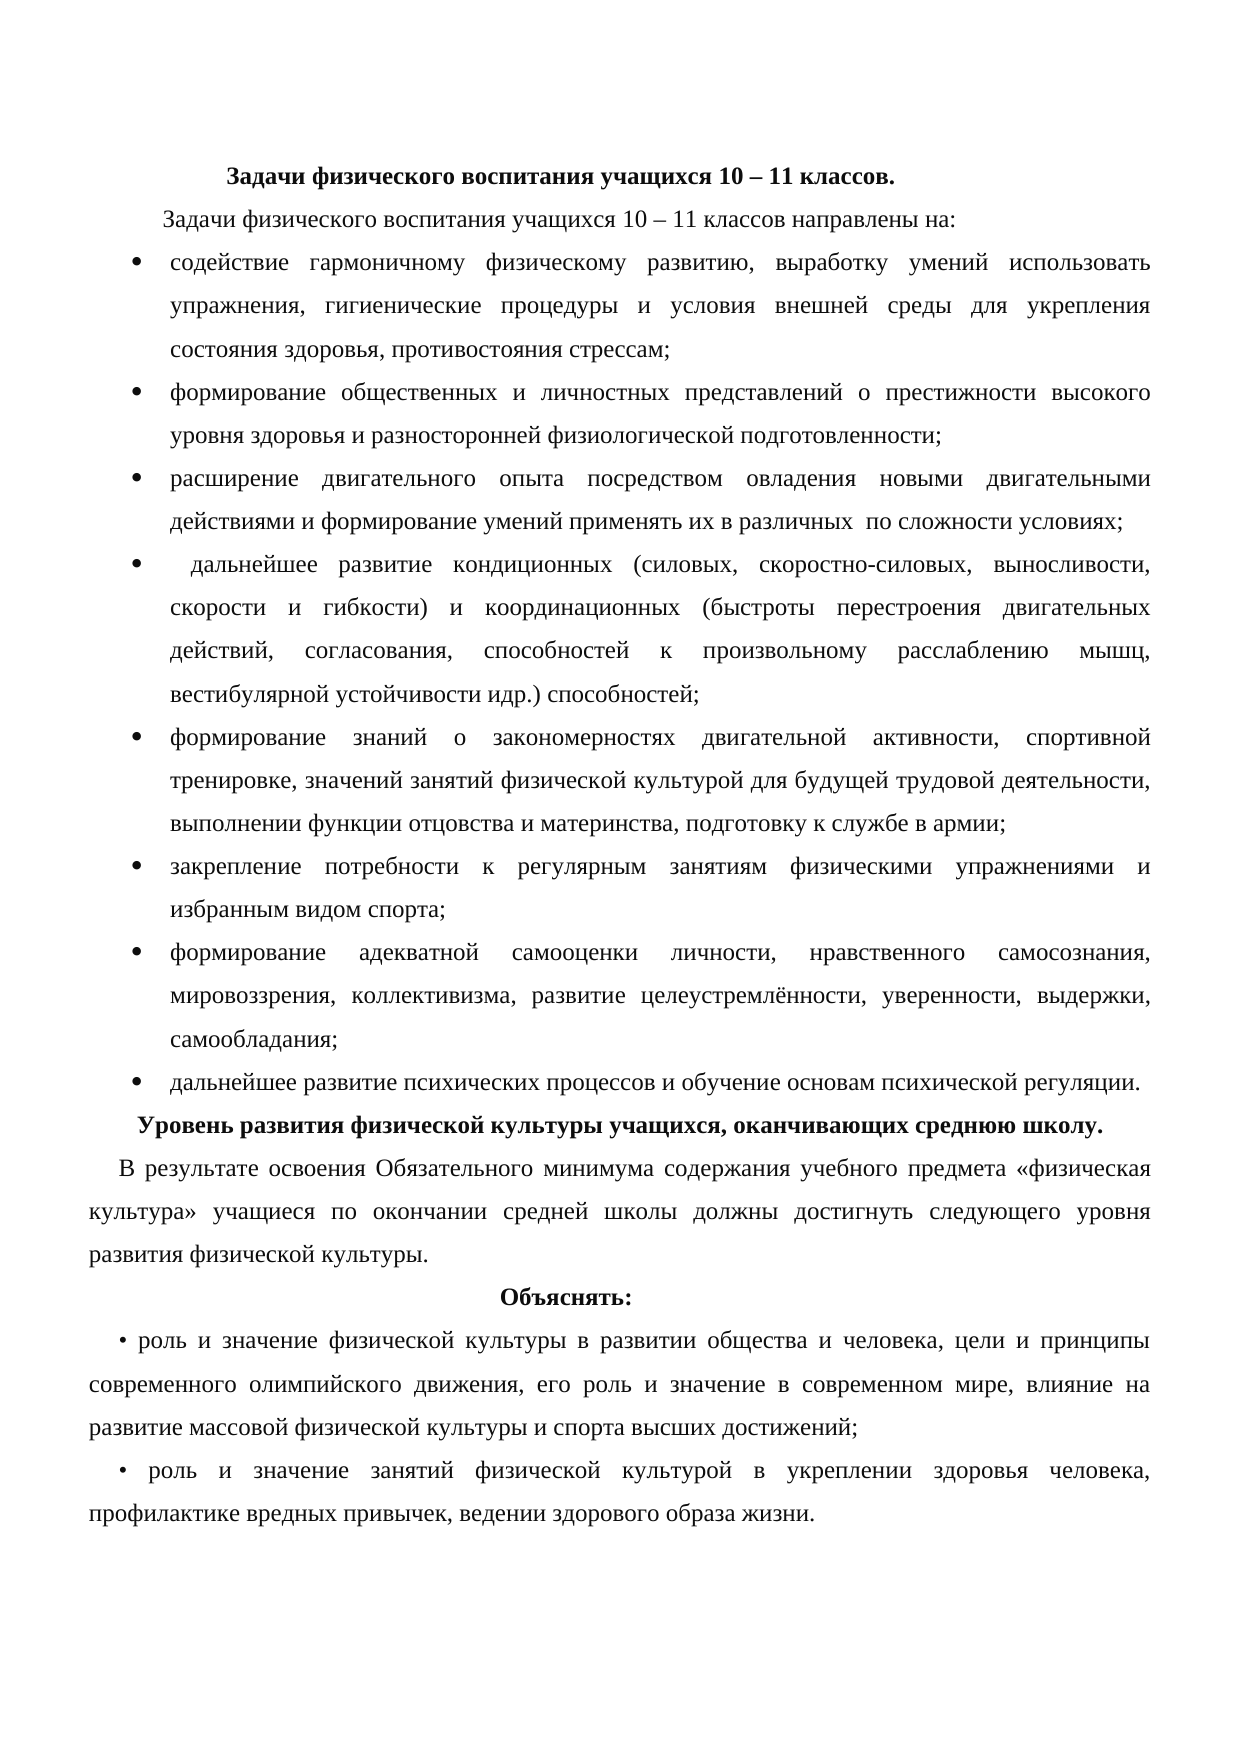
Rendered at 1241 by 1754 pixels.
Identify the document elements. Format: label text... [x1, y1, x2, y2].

list дальнейшее развитие кондиционных (силовых, скоростно-силовых, выносливости, скорости и гибкости) и координационных (быстроты перестроения двигательных действий, согласования, способностей к произвольному расслаблению мышц, вестибулярной устойчивости идр.) способностей; [132, 549, 1152, 707]
text В результате освоения Обязательного минимума содержания учебного предмета «физическая культура» учащиеся по окончании средней школы должны достигнуть следующего уровня развития физической культуры. [89, 1153, 1152, 1268]
list формирование знаний о закономерностях двигательной активности, спортивной тренировке, значений занятий физической культурой для будущей трудовой деятельности, выполнении функции отцовства и материнства, подготовку к службе в армии; [132, 722, 1152, 837]
text Задачи физического воспитания учащихся 10 – 11 классов. [89, 161, 1152, 190]
list дальнейшее развитие психических процессов и обучение основам психической регуляции. [132, 1067, 1152, 1096]
text • роль и значение физической культуры в развитии общества и человека, цели и принципы современного олимпийского движения, его роль и значение в современном мире, влияние на развитие массовой физической культуры и спорта высших достижений; [89, 1326, 1152, 1441]
list расширение двигательного опыта посредством овладения новыми двигательными действиями и формирование умений применять их в различных по сложности условиях; [132, 463, 1152, 535]
list формирование общественных и личностных представлений о престижности высокого уровня здоровья и разносторонней физиологической подготовленности; [132, 377, 1152, 449]
list закрепление потребности к регулярным занятиям физическими упражнениями и избранным видом спорта; [132, 851, 1152, 923]
text Объяснять: [89, 1282, 1152, 1311]
text Задачи физического воспитания учащихся 10 – 11 классов направлены на: [89, 204, 1152, 233]
list формирование адекватной самооценки личности, нравственного самосознания, мировоззрения, коллективизма, развитие целеустремлённости, уверенности, выдержки, самообладания; [132, 937, 1152, 1052]
text • роль и значение занятий физической культурой в укреплении здоровья человека, профилактике вредных привычек, ведении здорового образа жизни. [89, 1455, 1152, 1527]
text Уровень развития физической культуры учащихся, оканчивающих среднюю школу. [89, 1110, 1152, 1139]
list содействие гармоничному физическому развитию, выработку умений использовать упражнения, гигиенические процедуры и условия внешней среды для укрепления состояния здоровья, противостояния стрессам; [132, 247, 1152, 362]
